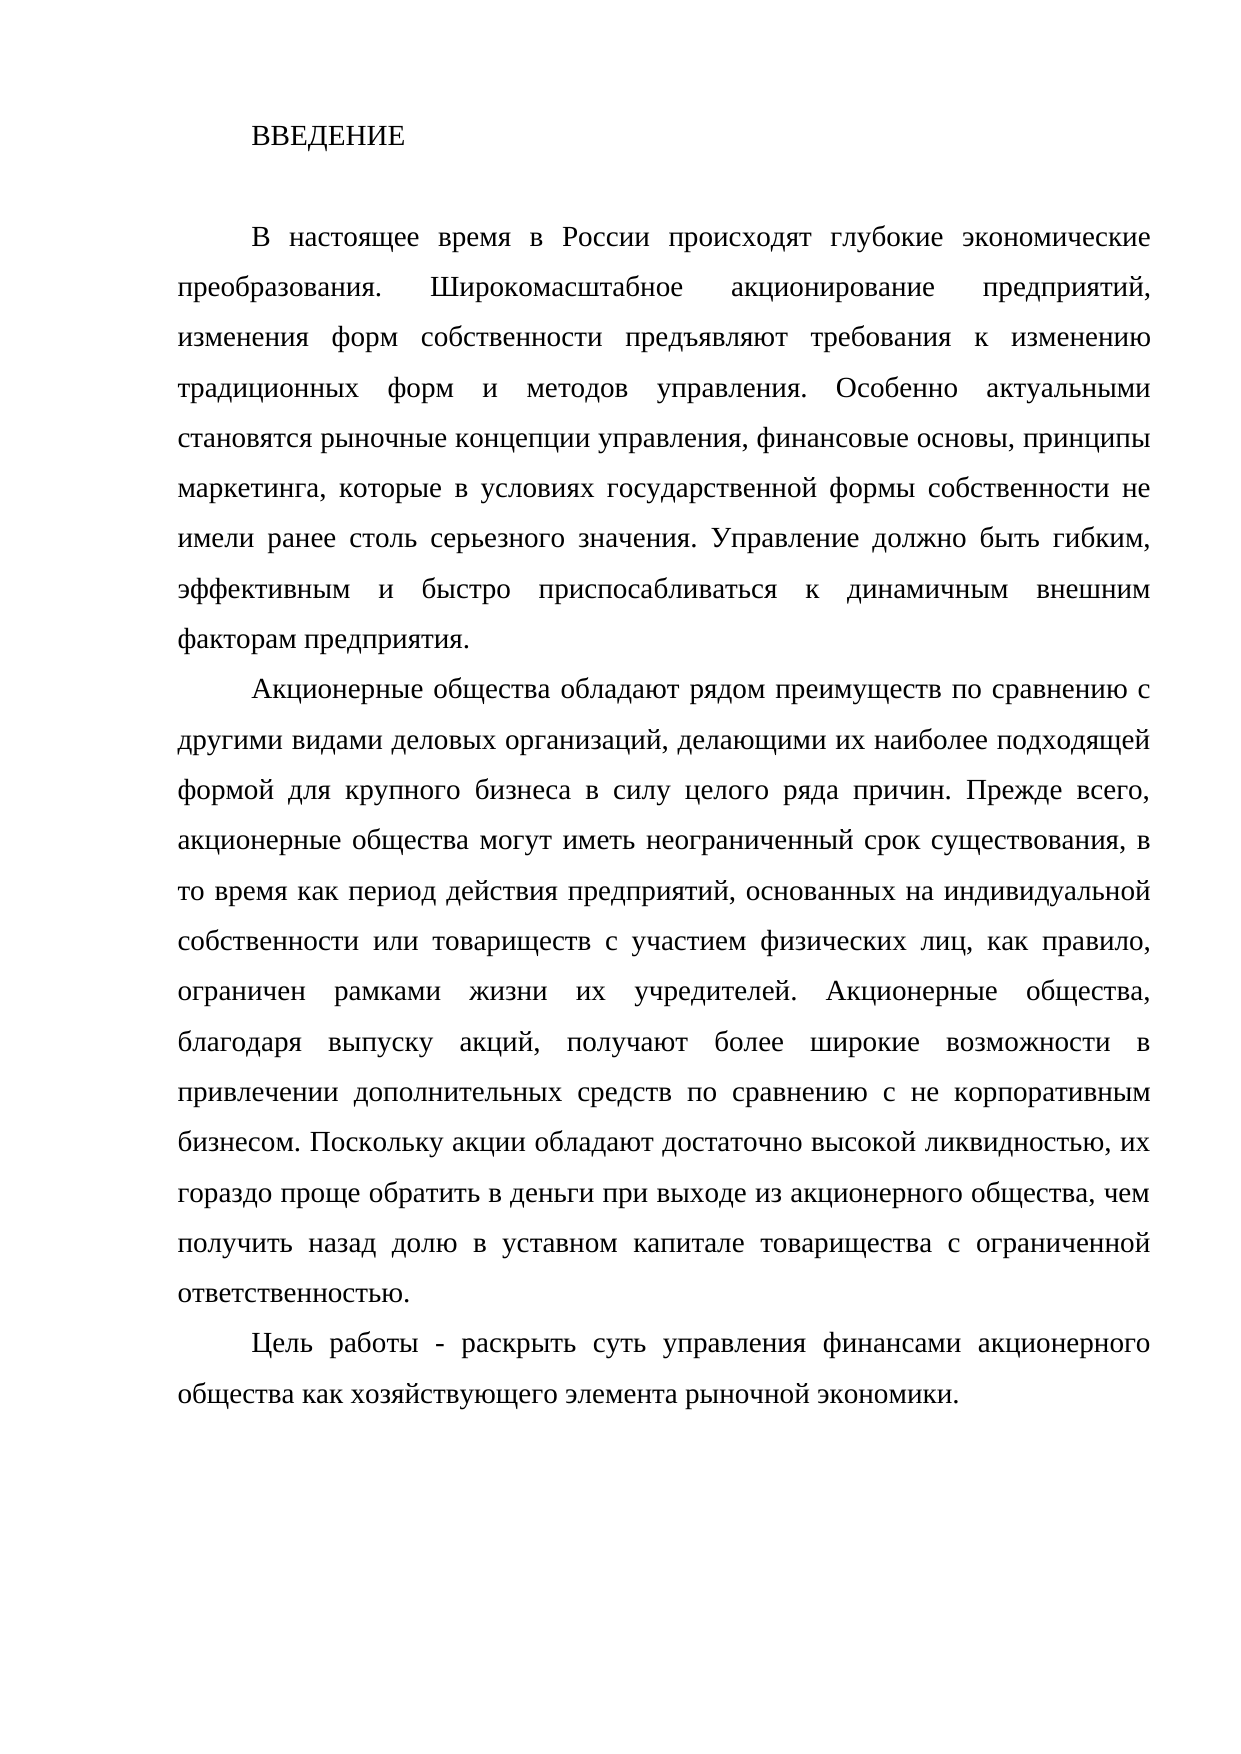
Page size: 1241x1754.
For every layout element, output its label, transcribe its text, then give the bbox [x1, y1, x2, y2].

text Акционерные общества обладают рядом преимуществ по сравнению с другими видами деловых организаций, делающими их наиболее подходящей формой для крупного бизнеса в силу целого ряда причин. Прежде всего, акционерные общества могут иметь неограниченный срок существования, в то время как период действия предприятий, основанных на индивидуальной собственности или товариществ с участием физических лиц, как правило, ограничен рамками жизни их учредителей. Акционерные общества, благодаря выпуску акций, получают более широкие возможности в привлечении дополнительных средств по сравнению с не корпоративным бизнесом. Поскольку акции обладают достаточно высокой ликвидностью, их гораздо проще обратить в деньги при выходе из акционерного общества, чем получить назад долю в уставном капитале товарищества с ограниченной ответственностью. [177, 672, 1152, 1309]
text ВВЕДЕНИЕ [177, 118, 1152, 152]
text Цель работы - раскрыть суть управления финансами акционерного общества как хозяйствующего элемента рыночной экономики. [177, 1326, 1152, 1409]
text В настоящее время в России происходят глубокие экономические преобразования. Широкомасштабное акционирование предприятий, изменения форм собственности предъявляют требования к изменению традиционных форм и методов управления. Особенно актуальными становятся рыночные концепции управления, финансовые основы, принципы маркетинга, которые в условиях государственной формы собственности не имели ранее столь серьезного значения. Управление должно быть гибким, эффективным и быстро приспосабливаться к динамичным внешним факторам предприятия. [177, 219, 1152, 655]
